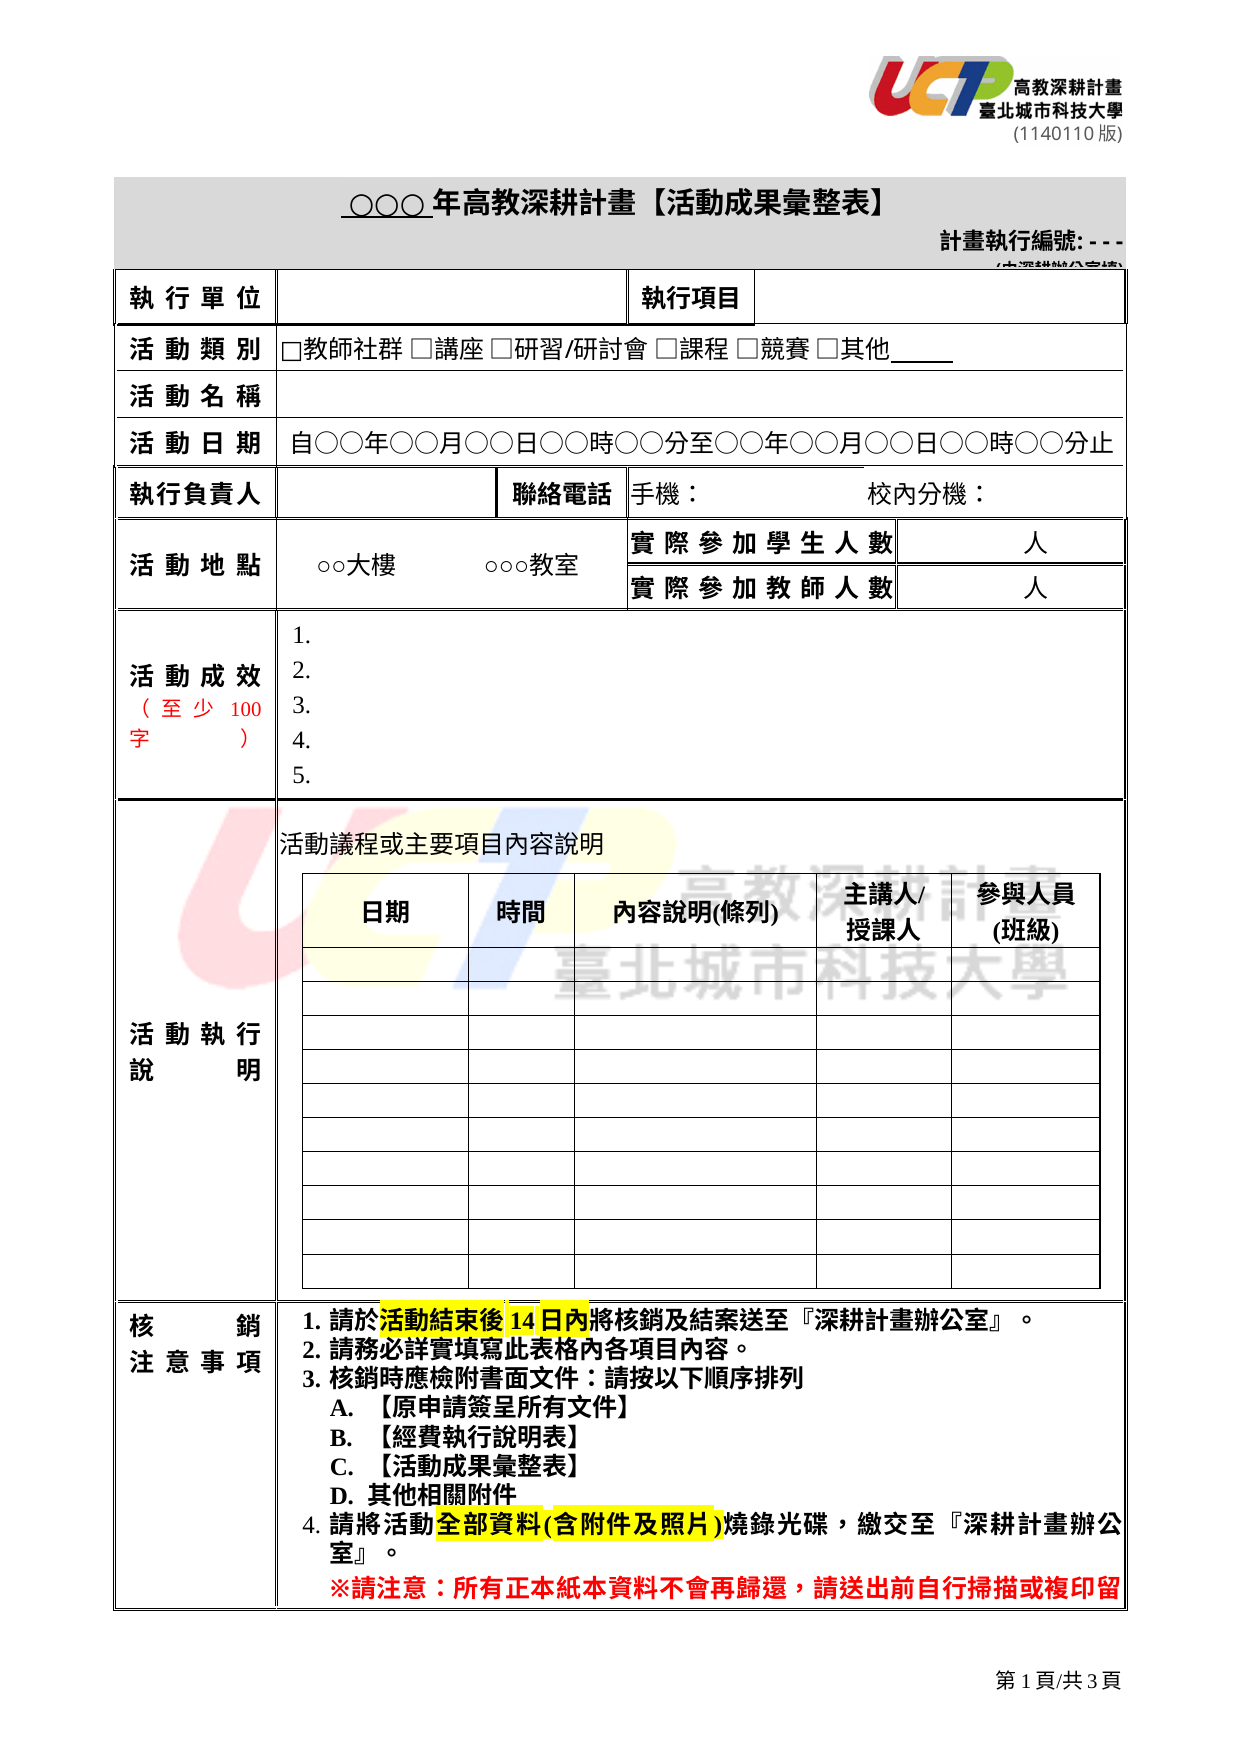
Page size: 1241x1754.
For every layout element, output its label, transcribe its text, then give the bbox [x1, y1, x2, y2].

table_cell ○○大樓 [277, 520, 448, 607]
table_cell 活動地點 [114, 517, 276, 607]
table_header ○○○ 年高教深耕計畫【活動成果彙整表】 計畫執行編號: - - - (由深耕辦公室填) [114, 177, 1126, 269]
table_cell 活動日期 [115, 417, 276, 464]
table_cell [278, 608, 1125, 798]
table_cell □教師社群 □講座 □研習/研討會 □課程 □競賽 □其他 [277, 324, 1126, 370]
table_cell 實際參加教師人數 [628, 566, 895, 607]
table_cell 活動執行 說明 [114, 798, 275, 1300]
picture [869, 56, 1123, 119]
table_cell [278, 270, 626, 323]
table_cell [755, 270, 1124, 323]
table_cell ○○○教室 [448, 520, 627, 607]
table_cell 執行單位 [116, 270, 275, 323]
table_cell 核銷 注意事項 [114, 1300, 277, 1608]
table_cell 校內分機： [864, 465, 1126, 517]
table_cell [278, 468, 495, 517]
table_cell 執行負責人 [115, 465, 275, 517]
table_cell 聯絡電話 [498, 468, 626, 517]
table_cell 活動類別 [115, 323, 276, 370]
table_cell 自○○年○○月○○日○○時○○分至○○年○○月○○日○○時○○分止 [277, 417, 1126, 464]
table_cell 人 [897, 517, 1126, 562]
table_cell [277, 370, 1126, 417]
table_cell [277, 1300, 1126, 1608]
table_cell 活動名稱 [115, 370, 276, 417]
table_cell 活動議程或主要項目內容說明 [278, 798, 1126, 1300]
table_cell 活動成效 （至少100字） [116, 608, 275, 798]
table_cell 人 [898, 562, 1125, 607]
table_cell 實際參加學生人數 [628, 520, 895, 562]
table_cell 手機： [629, 468, 864, 517]
table_cell 執行項目 [629, 270, 754, 323]
